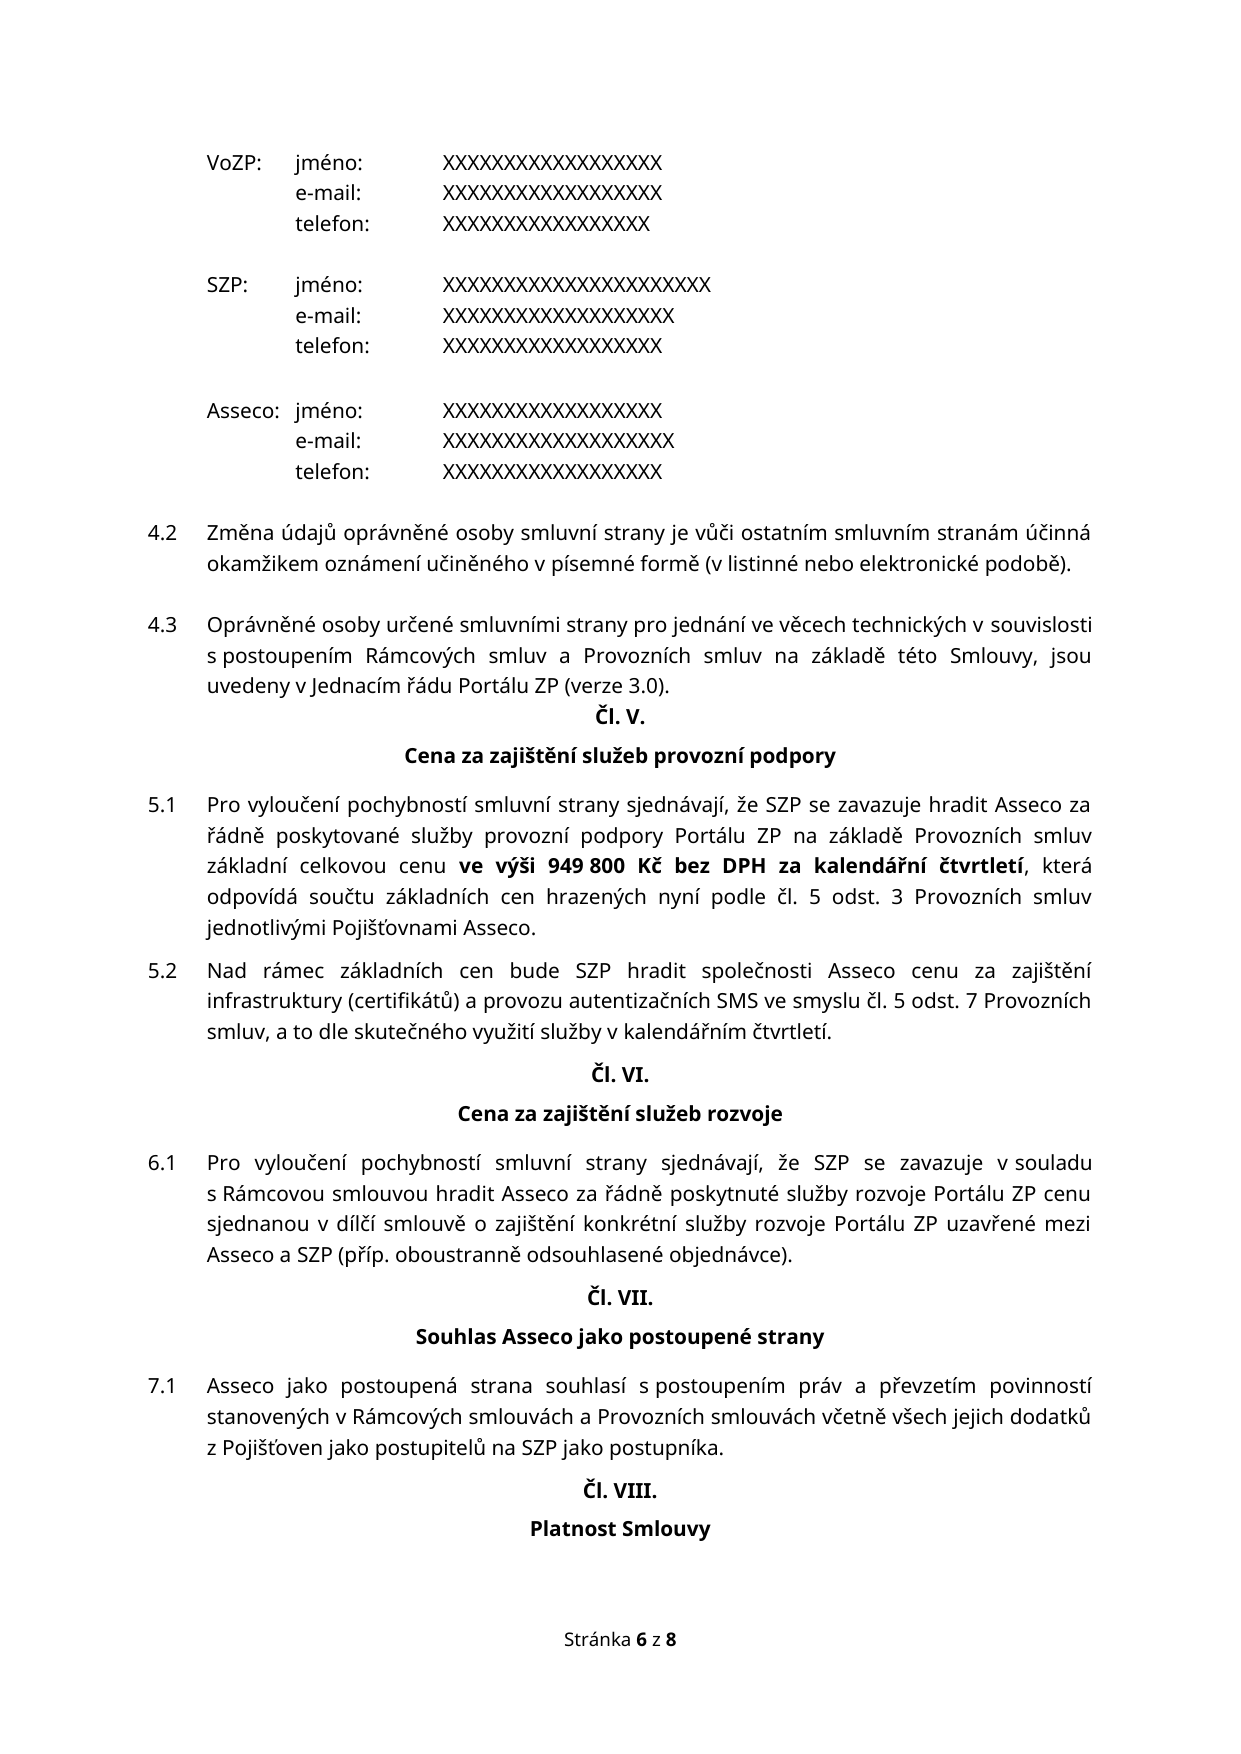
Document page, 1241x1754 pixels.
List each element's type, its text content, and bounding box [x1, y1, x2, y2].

list Asseco jako postoupená strana souhlasí s postoupením práv a převzetím povinností stanovených v Rámcových smlouvách a Provozních smlouvách včetně všech jejich dodatků z Pojišťoven jako postupitelů na SZP jako postupníka. [148, 1371, 1093, 1461]
text Cena za zajištění služeb provozní podpory [148, 741, 1093, 769]
list Asseco: jméno: XXXXXXXXXXXXXXXXXX [185, 396, 1093, 424]
text Čl. VIII. [148, 1476, 1093, 1504]
list SZP: jméno: XXXXXXXXXXXXXXXXXXXXXX [185, 270, 1093, 298]
text Cena za zajištění služeb rozvoje [148, 1099, 1093, 1127]
list Oprávněné osoby určené smluvními strany pro jednání ve věcech technických v souvislosti s postoupením Rámcových smluv a Provozních smluv na základě této Smlouvy, jsou uvedeny v Jednacím řádu Portálu ZP (verze 3.0). [148, 610, 1093, 700]
list VoZP: jméno: XXXXXXXXXXXXXXXXXX [207, 148, 1093, 176]
text Čl. VII. [148, 1283, 1093, 1312]
list Změna údajů oprávněné osoby smluvní strany je vůči ostatním smluvním stranám účinná okamžikem oznámení učiněného v písemné formě (v listinné nebo elektronické podobě). [148, 518, 1093, 577]
list telefon: XXXXXXXXXXXXXXXXXX [185, 331, 1093, 360]
list Čl. V. [148, 702, 1093, 730]
list telefon: XXXXXXXXXXXXXXXXX [207, 209, 1093, 237]
list Pro vyloučení pochybností smluvní strany sjednávají, že SZP se zavazuje hradit Asseco za řádně poskytované služby provozní podpory Portálu ZP na základě Provozních smluv základní celkovou cenu ve výši 949 800 Kč bez DPH za kalendářní čtvrtletí, která odpovídá součtu základních cen hrazených nyní podle čl. 5 odst. 3 Provozních smluv jednotlivými Pojišťovnami Asseco. [148, 790, 1093, 941]
list e-mail: XXXXXXXXXXXXXXXXXXX [185, 301, 1093, 329]
text Souhlas Asseco jako postoupené strany [148, 1322, 1093, 1351]
list telefon: XXXXXXXXXXXXXXXXXX [280, 457, 1093, 485]
list Nad rámec základních cen bude SZP hradit společnosti Asseco cenu za zajištění infrastruktury (certifikátů) a provozu autentizačních SMS ve smyslu čl. 5 odst. 7 Provozních smluv, a to dle skutečného využití služby v kalendářním čtvrtletí. [148, 956, 1093, 1045]
list e-mail: XXXXXXXXXXXXXXXXXX [207, 178, 1093, 207]
list e-mail: XXXXXXXXXXXXXXXXXXX [280, 426, 1093, 455]
text Čl. VI. [148, 1060, 1093, 1088]
list Pro vyloučení pochybností smluvní strany sjednávají, že SZP se zavazuje v souladu s Rámcovou smlouvou hradit Asseco za řádně poskytnuté služby rozvoje Portálu ZP cenu sjednanou v dílčí smlouvě o zajištění konkrétní služby rozvoje Portálu ZP uzavřené mezi Asseco a SZP (příp. oboustranně odsouhlasené objednávce). [148, 1148, 1093, 1268]
text Platnost Smlouvy [148, 1514, 1093, 1543]
